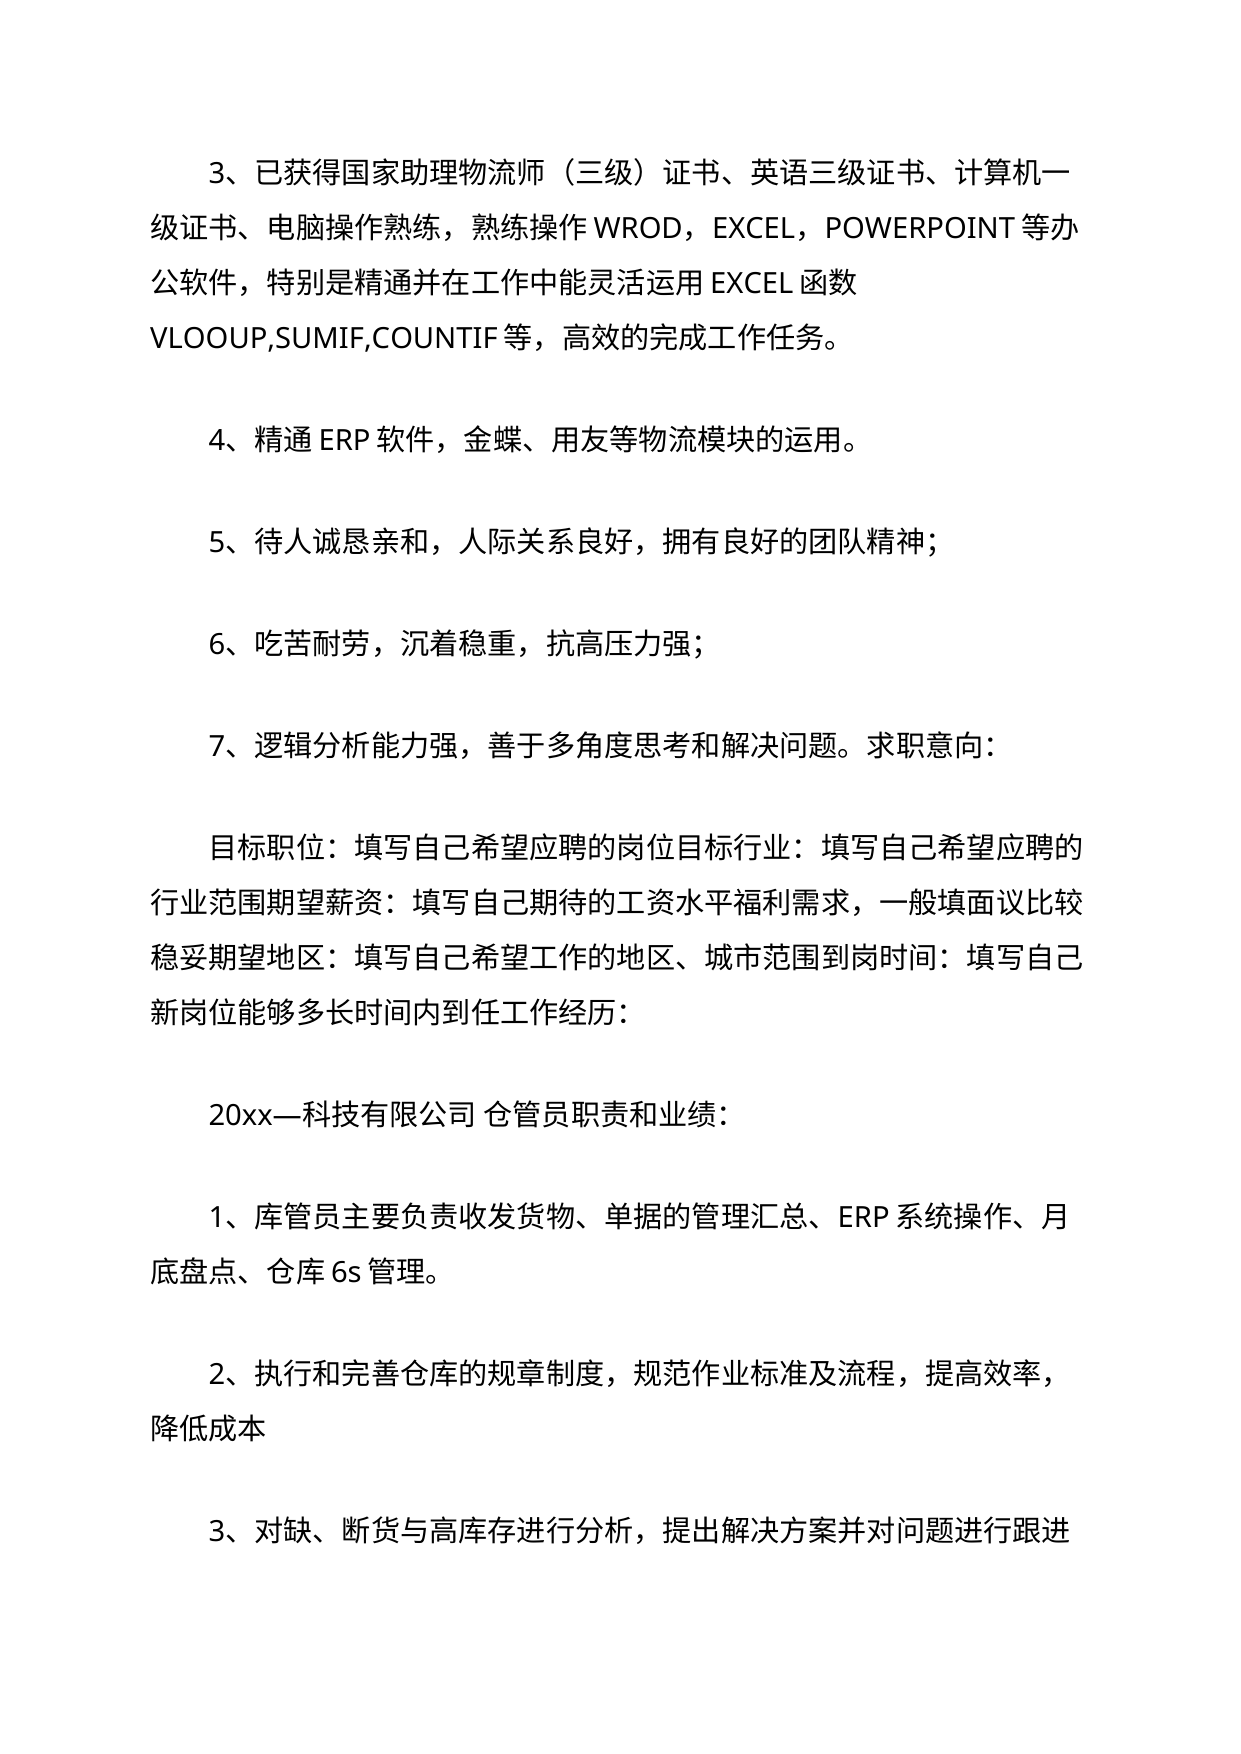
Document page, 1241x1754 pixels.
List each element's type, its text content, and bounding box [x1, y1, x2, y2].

text 1、库管员主要负责收发货物、单据的管理汇总、ERP系统操作、月底盘点、仓库6s管理。 [150, 1193, 1090, 1291]
text 2、执行和完善仓库的规章制度，规范作业标准及流程，提高效率，降低成本 [150, 1350, 1090, 1448]
text 目标职位：填写自己希望应聘的岗位目标行业：填写自己希望应聘的行业范围期望薪资：填写自己期待的工资水平福利需求，一般填面议比较稳妥期望地区：填写自己希望工作的地区、城市范围到岗时间：填写自己新岗位能够多长时间内到任工作经历： [150, 825, 1090, 1032]
text 3、已获得国家助理物流师（三级）证书、英语三级证书、计算机一级证书、电脑操作熟练，熟练操作WROD，EXCEL，POWERPOINT等办公软件，特别是精通并在工作中能灵活运用EXCEL函数VLOOUP,SUMIF,COUNTIF等，高效的完成工作任务。 [150, 150, 1090, 357]
text 4、精通ERP软件，金蝶、用友等物流模块的运用。 [150, 417, 1090, 459]
text 3、对缺、断货与高库存进行分析，提出解决方案并对问题进行跟进 [150, 1507, 1090, 1549]
text 5、待人诚恳亲和，人际关系良好，拥有良好的团队精神； [150, 519, 1090, 561]
text 6、吃苦耐劳，沉着稳重，抗高压力强； [150, 621, 1090, 663]
text 20xx—科技有限公司 仓管员职责和业绩： [150, 1091, 1090, 1134]
text 7、逻辑分析能力强，善于多角度思考和解决问题。求职意向： [150, 723, 1090, 765]
